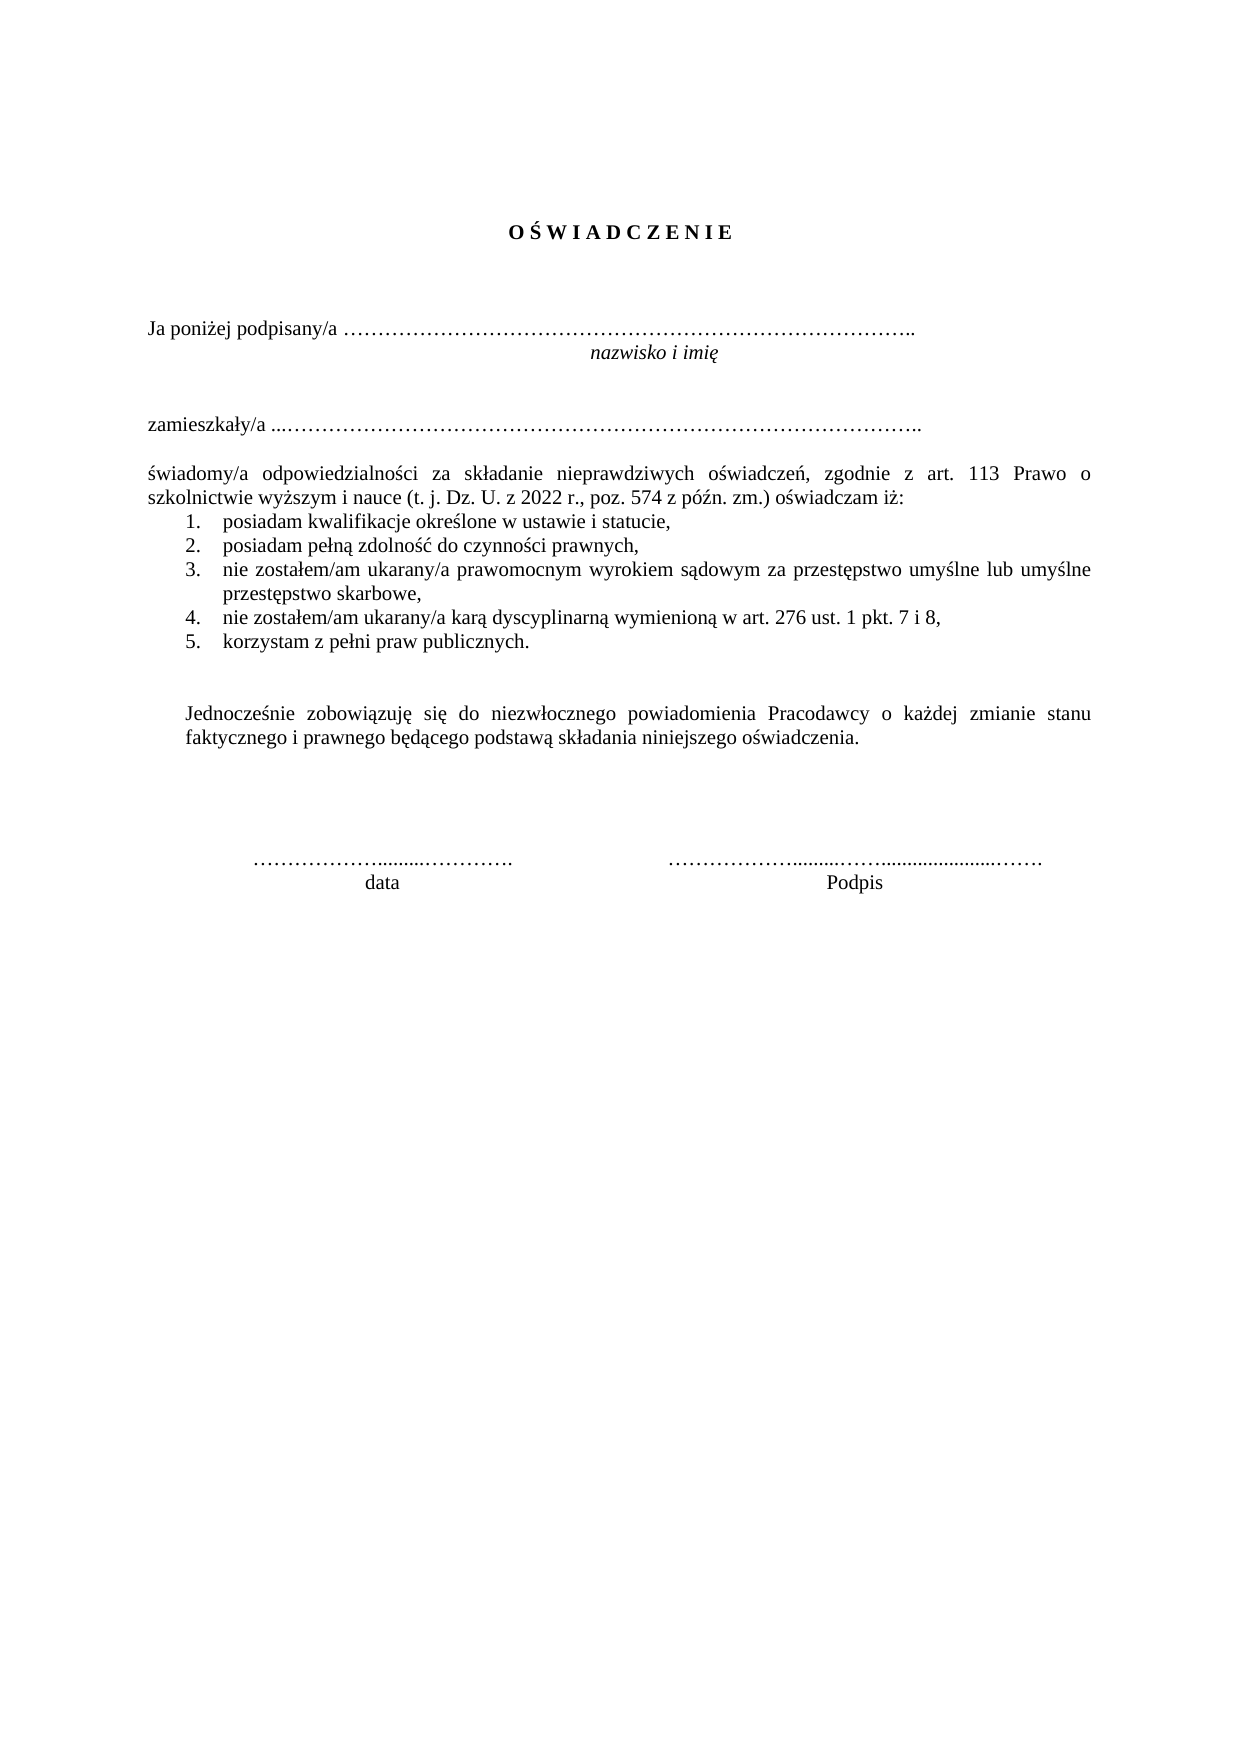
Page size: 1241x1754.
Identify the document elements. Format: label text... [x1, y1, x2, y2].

text zamieszkały/a ...……………………………………………………………………………….. [148, 412, 1092, 436]
text Jednocześnie zobowiązuję się do niezwłocznego powiadomienia Pracodawcy o każdej zmianie stanu faktycznego i prawnego będącego podstawą składania niniejszego oświadczenia. [185, 701, 1092, 749]
text Ja poniżej podpisany/a ……………………………………………………………………….. [148, 316, 1092, 340]
list nie zostałem/am ukarany/a prawomocnym wyrokiem sądowym za przestępstwo umyślne lub umyślne przestępstwo skarbowe, [185, 557, 1092, 605]
list korzystam z pełni praw publicznych. [185, 629, 1092, 653]
text świadomy/a odpowiedzialności za składanie nieprawdziwych oświadczeń, zgodnie z art. 113 Prawo o szkolnictwie wyższym i nauce (t. j. Dz. U. z 2022 r., poz. 574 z późn. zm.) oświadczam iż: [148, 461, 1092, 509]
list posiadam kwalifikacje określone w ustawie i statucie, [185, 509, 1092, 533]
text nazwisko i imię [148, 340, 1092, 364]
text O Ś W I A D C Z E N I E [148, 220, 1092, 244]
list nie zostałem/am ukarany/a karą dyscyplinarną wymienioną w art. 276 ust. 1 pkt. 7 i 8, [185, 605, 1092, 629]
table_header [148, 846, 617, 1664]
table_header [617, 846, 1092, 1664]
list posiadam pełną zdolność do czynności prawnych, [185, 533, 1092, 557]
